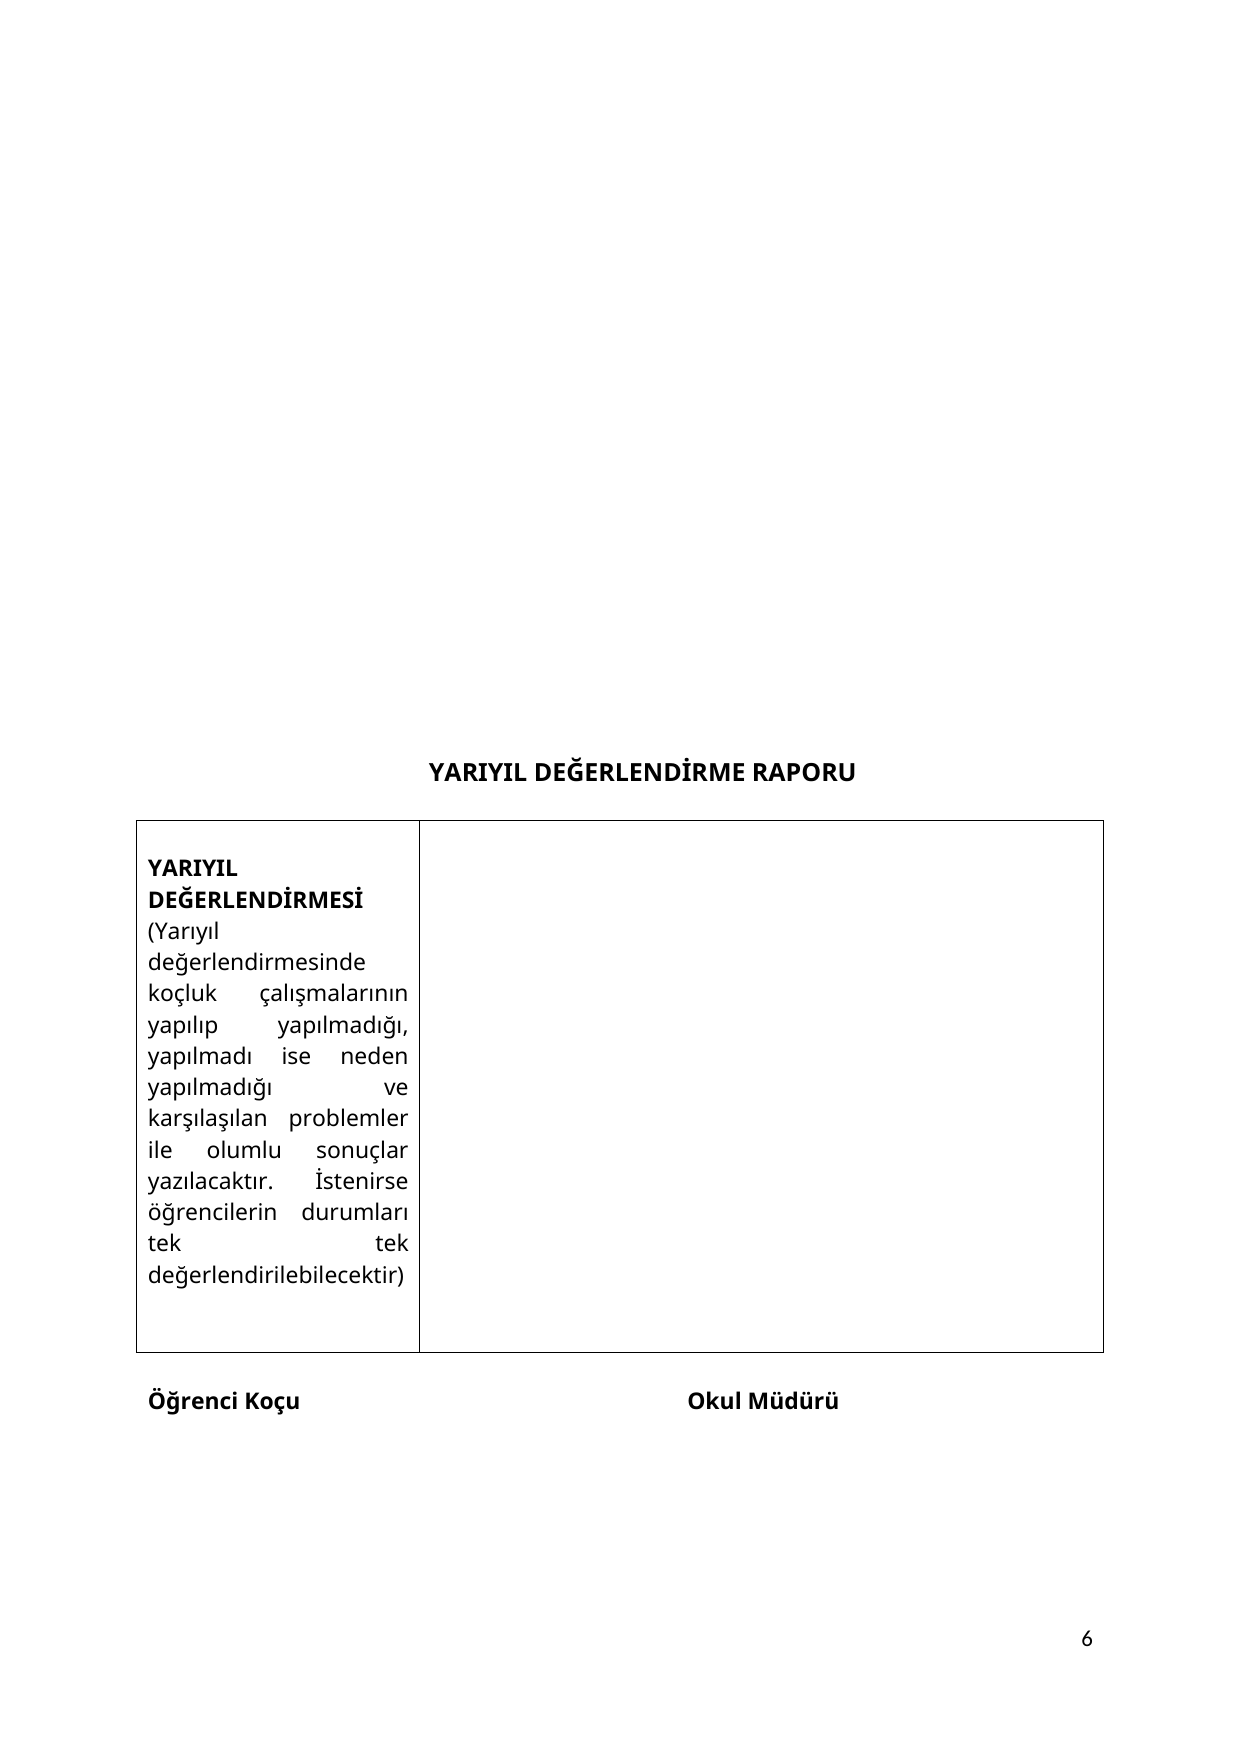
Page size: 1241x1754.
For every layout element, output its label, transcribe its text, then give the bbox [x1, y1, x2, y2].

table_header [420, 821, 1103, 1352]
text Öğrenci Koçu Okul Müdürü [148, 1384, 1092, 1416]
table_header YARIYIL DEĞERLENDİRMESİ (Yarıyıl değerlendirmesinde koçluk çalışmalarının yapılıp yapılmadığı, yapılmadı ise neden yapılmadığı ve karşılaşılan problemler ile olumlu sonuçlar yazılacaktır. İstenirse öğrencilerin durumları tek tek değerlendirilebilecektir) [137, 821, 419, 1352]
text YARIYIL DEĞERLENDİRME RAPORU [148, 755, 1092, 789]
